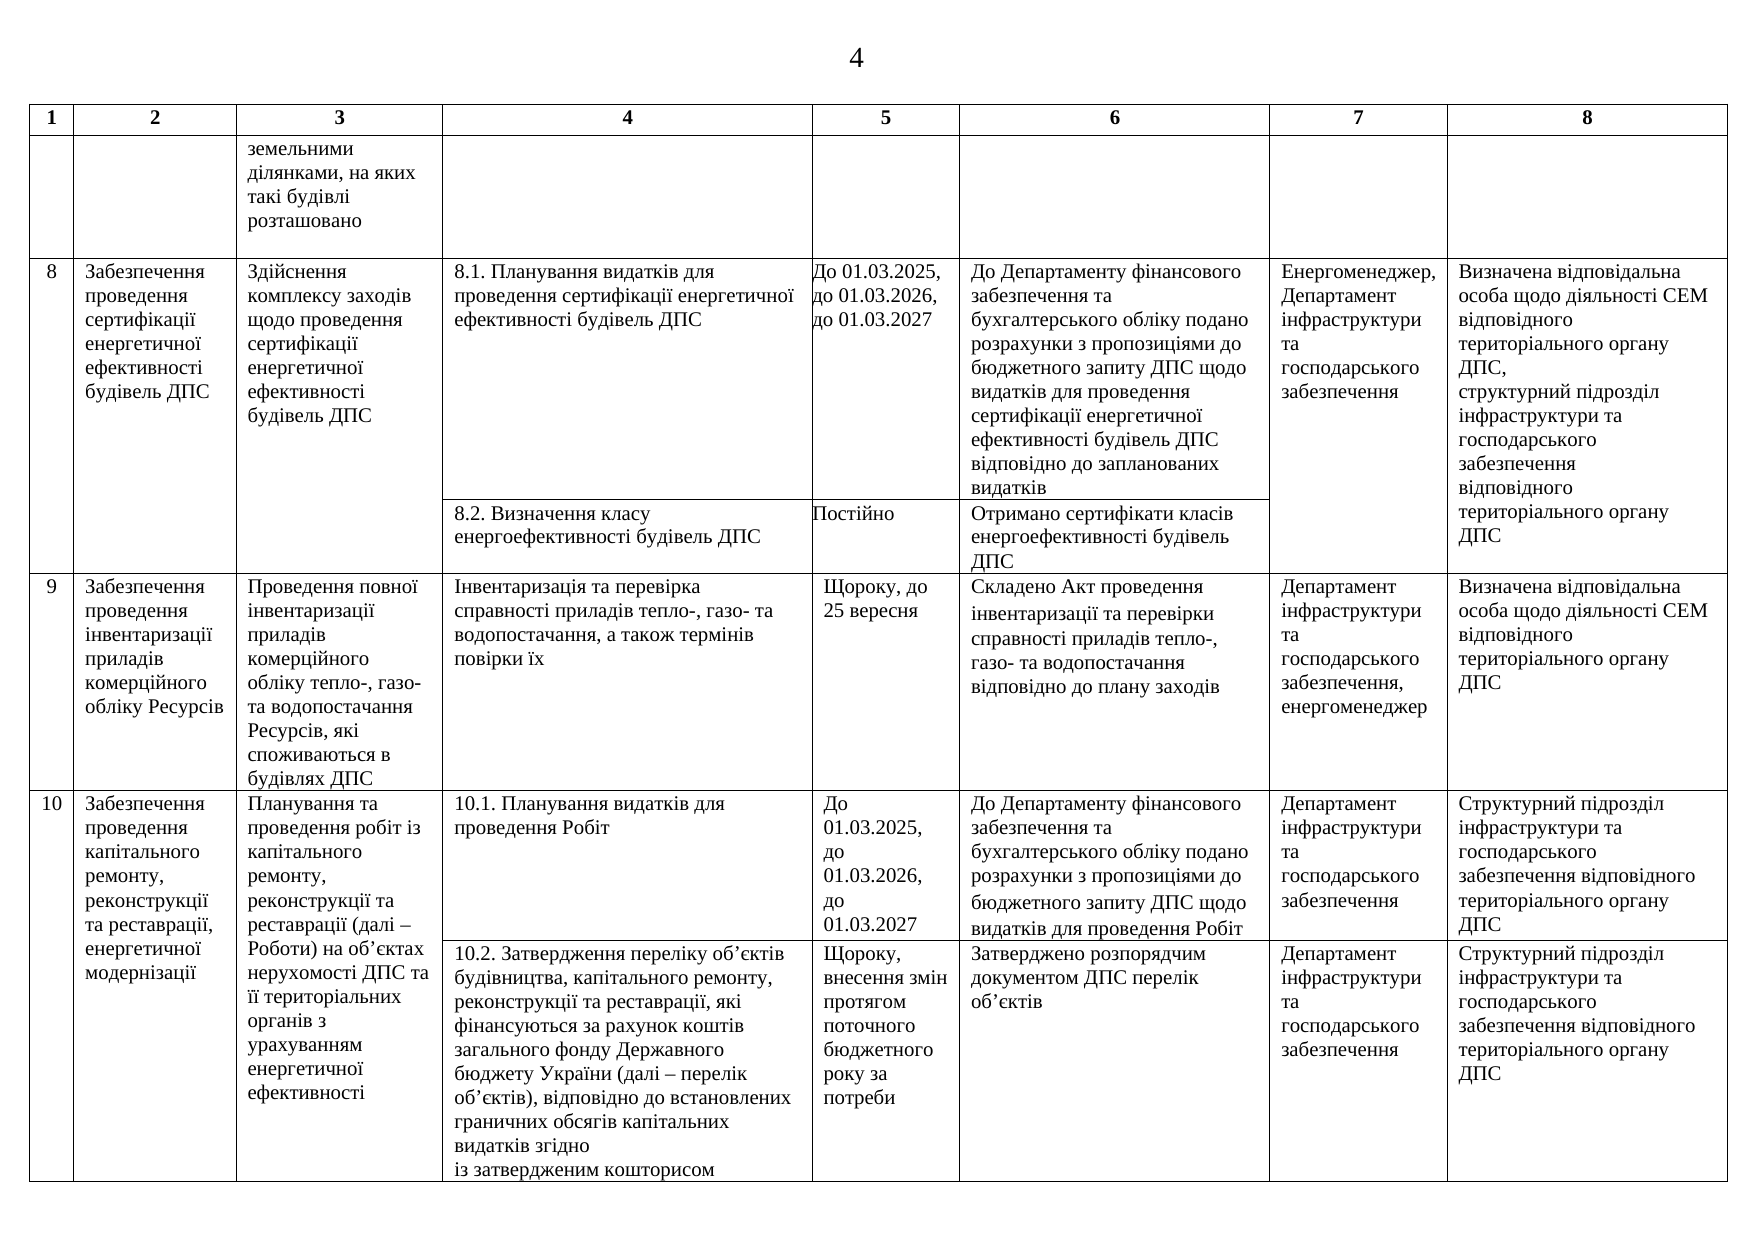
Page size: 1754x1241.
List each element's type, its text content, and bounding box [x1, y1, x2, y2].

table_cell [1270, 136, 1447, 258]
table_cell Отримано сертифікати класів енергоефективності будівель ДПС [960, 500, 1269, 573]
table_cell [74, 136, 236, 258]
table_cell [443, 136, 812, 258]
table_cell Забезпечення проведення капітального ремонту, реконструкції та реставрації, енергетичної модернізації [74, 791, 236, 1181]
table_cell [960, 136, 1269, 258]
table_cell Структурний підрозділ інфраструктури та господарського забезпечення відповідного територіального органу ДПС [1448, 791, 1727, 939]
table_cell [813, 136, 959, 258]
table_cell земельними ділянками, на яких такі будівлі розташовано [237, 136, 442, 258]
table_cell Складено Акт проведення інвентаризації та перевірки справності приладів тепло-, газо- та водопостачання відповідно до плану заходів [960, 574, 1269, 790]
table_cell Департамент інфраструктури та господарського забезпечення, енергоменеджер [1270, 574, 1447, 790]
table_cell 8 [30, 259, 73, 573]
table_cell Проведення повної інвентаризації приладів комерційного обліку тепло-, газо- та водопостачання Ресурсів, які споживаються в будівлях ДПС [237, 574, 442, 790]
table_cell 8 [1448, 105, 1727, 135]
table_cell Забезпечення проведення сертифікації енергетичної ефективності будівель ДПС [74, 259, 236, 573]
table_cell До 01.03.2025, до 01.03.2026, до 01.03.2027 [813, 259, 959, 499]
table_cell До Департаменту фінансового забезпечення та бухгалтерського обліку подано розрахунки з пропозиціями до бюджетного запиту ДПС щодо видатків для проведення сертифікації енергетичної ефективності будівель ДПС відповідно до запланованих видатків [960, 259, 1269, 499]
table_cell Щороку, до 25 вересня [813, 574, 959, 790]
table_cell 3 [237, 105, 442, 135]
table_cell 5 [813, 105, 959, 135]
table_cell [1448, 941, 1727, 1181]
table_cell Інвентаризація та перевірка справності приладів тепло-, газо- та водопостачання, а також термінів повірки їх [443, 574, 812, 790]
table_cell Департамент інфраструктури та господарського забезпечення [1270, 791, 1447, 939]
table_cell 10.2. Затвердження переліку об’єктів будівництва, капітального ремонту, реконструкції та реставрації, які фінансуються за рахунок коштів загального фонду Державного бюджету України (далі – перелік об’єктів), відповідно до встановлених граничних обсягів капітальних видатків згідно із затвердженим кошторисом [443, 941, 812, 1181]
table_cell 4 [443, 105, 812, 135]
table_cell 6 [960, 105, 1269, 135]
table_cell 8.2. Визначення класу енергоефективності будівель ДПС [443, 500, 812, 573]
table_cell До Департаменту фінансового забезпечення та бухгалтерського обліку подано розрахунки з пропозиціями до бюджетного запиту ДПС щодо видатків для проведення Робіт [960, 791, 1269, 939]
table_cell 9 [30, 574, 73, 790]
table_cell Здійснення комплексу заходів щодо проведення сертифікації енергетичної ефективності будівель ДПС [237, 259, 442, 573]
table_cell 10 [30, 791, 73, 1181]
table_cell [1448, 136, 1727, 258]
table_cell 1 [30, 105, 73, 135]
table_cell Визначена відповідальна особа щодо діяльності СЕМ відповідного територіального органу ДПС [1448, 574, 1727, 790]
table_cell 8.1. Планування видатків для проведення сертифікації енергетичної ефективності будівель ДПС [443, 259, 812, 499]
table_cell Енергоменеджер, Департамент інфраструктури та господарського забезпечення [1270, 259, 1447, 573]
table_cell Постійно [813, 500, 959, 573]
table_cell 2 [74, 105, 236, 135]
table_cell Визначена відповідальна особа щодо діяльності СЕМ відповідного територіального органу ДПС, структурний підрозділ інфраструктури та господарського забезпечення відповідного територіального органу ДПС [1448, 259, 1727, 573]
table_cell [1270, 941, 1447, 1181]
table_cell 10.1. Планування видатків для проведення Робіт [443, 791, 812, 939]
table_cell Забезпечення проведення інвентаризації приладів комерційного обліку Ресурсів [74, 574, 236, 790]
table_cell Затверджено розпорядчим документом ДПС перелік об’єктів [960, 941, 1269, 1181]
table_cell 7 [1270, 105, 1447, 135]
table_cell Щороку, внесення змін протягом поточного бюджетного року за потреби [813, 941, 959, 1181]
table_cell До 01.03.2025, до 01.03.2026, до 01.03.2027 [813, 791, 959, 939]
table_cell [30, 136, 73, 258]
table_cell Планування та проведення робіт із капітального ремонту, реконструкції та реставрації (далі – Роботи) на об’єктах нерухомості ДПС та її територіальних органів з урахуванням енергетичної ефективності [237, 791, 442, 1181]
